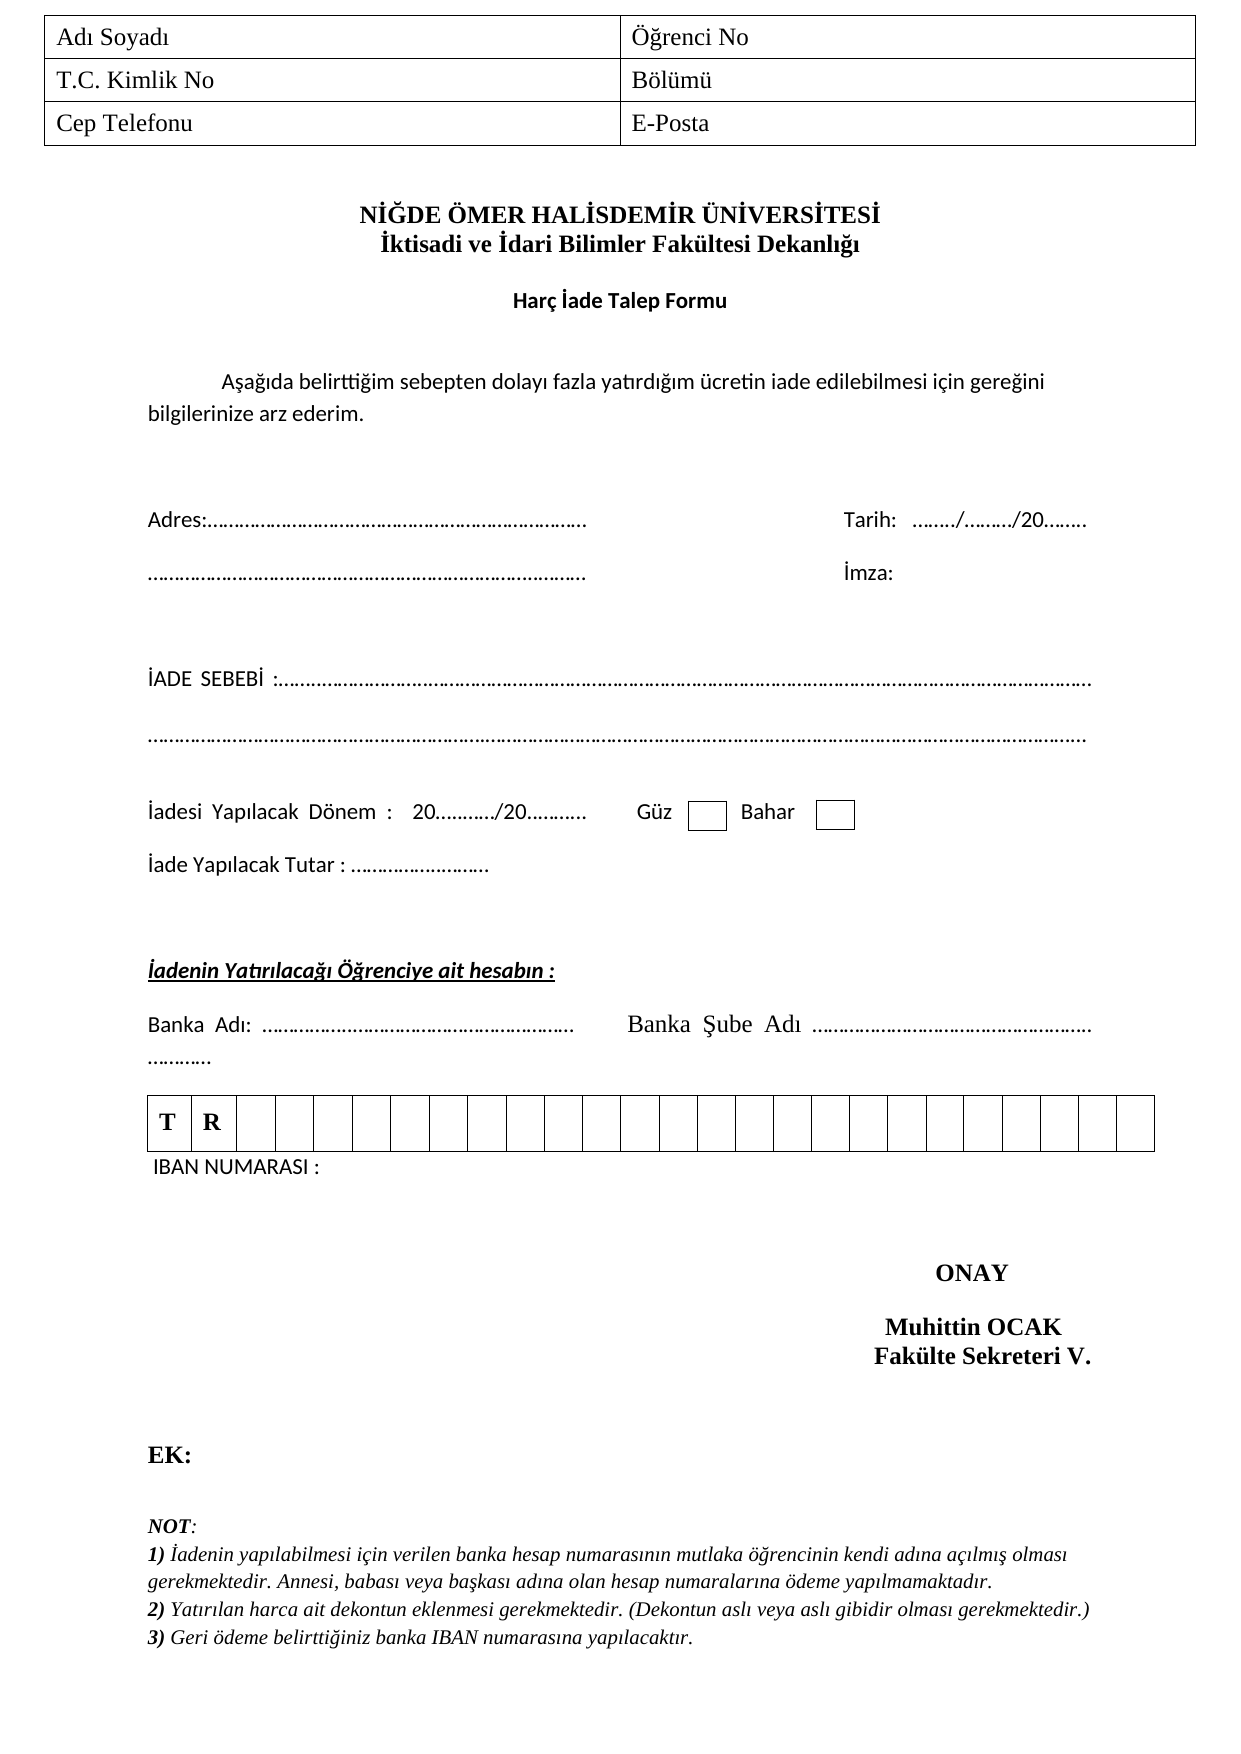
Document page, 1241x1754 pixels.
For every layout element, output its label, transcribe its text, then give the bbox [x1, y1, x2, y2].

table_header Adı Soyadı [45, 16, 620, 58]
text IBAN NUMARASI : [148, 1152, 1093, 1180]
table_header [1003, 1096, 1040, 1151]
text Fakülte Sekreteri V. [148, 1341, 1093, 1369]
table_header [621, 1096, 659, 1151]
table_header [1041, 1096, 1078, 1151]
table_header [545, 1096, 582, 1151]
text Banka Adı: ……………..…………………………………… Banka Şube Adı ……………………………………………..………… [148, 1009, 1093, 1070]
table_cell T.C. Kimlik No [45, 59, 620, 101]
table_header [850, 1096, 887, 1151]
text Adres:……………………………………………………………… Tarih: ……../………/20…….. [148, 505, 1093, 533]
table_header [430, 1096, 467, 1151]
table_header [507, 1096, 544, 1151]
text Harç İade Talep Formu [148, 286, 1093, 314]
table_header [1079, 1096, 1116, 1151]
text İadenin Yatırılacağı Öğrenciye ait hesabın : [148, 956, 1093, 984]
text EK: [148, 1440, 1093, 1468]
table_header [583, 1096, 620, 1151]
text ………………………………………………………………..……… İmza: [148, 558, 1093, 586]
table_header [314, 1096, 352, 1151]
table_header [964, 1096, 1002, 1151]
text İktisadi ve İdari Bilimler Fakültesi Dekanlığı [148, 229, 1093, 258]
table_header [774, 1096, 811, 1151]
table_header [660, 1096, 697, 1151]
table_header [1117, 1096, 1154, 1151]
table_header [927, 1096, 963, 1151]
text İADE SEBEBİ :……..………………..……………………………………………………………………………………………………………… ……………………………………………………….…………………………………………………………………………………………………... [148, 664, 1093, 748]
table_header T [148, 1096, 191, 1151]
table_cell Cep Telefonu [45, 102, 620, 145]
table_header [736, 1096, 773, 1151]
text NİĞDE ÖMER HALİSDEMİR ÜNİVERSİTESİ [148, 200, 1093, 229]
table_header [888, 1096, 926, 1151]
text İadesi Yapılacak Dönem : 20…..……/20..……... Güz Bahar [148, 797, 1093, 825]
table_header [468, 1096, 506, 1151]
table_header [812, 1096, 849, 1151]
table_header [353, 1096, 390, 1151]
table_cell Bölümü [621, 59, 1195, 101]
text Muhittin OCAK [148, 1312, 1093, 1341]
table_header Öğrenci No [621, 16, 1195, 58]
table_header [817, 801, 854, 829]
text İade Yapılacak Tutar : ……………..……… [148, 850, 1093, 878]
text ONAY [811, 1258, 1093, 1287]
text Aşağıda belirttiğim sebepten dolayı fazla yatırdığım ücretin iade edilebilmesi için gereğini bilgilerinize arz ederim. [148, 367, 1093, 427]
table_cell E-Posta [621, 102, 1195, 145]
table_header [237, 1096, 275, 1151]
table_header R [192, 1096, 236, 1151]
table_header [689, 802, 726, 830]
table_header [391, 1096, 429, 1151]
table_header [276, 1096, 313, 1151]
table_header [698, 1096, 735, 1151]
